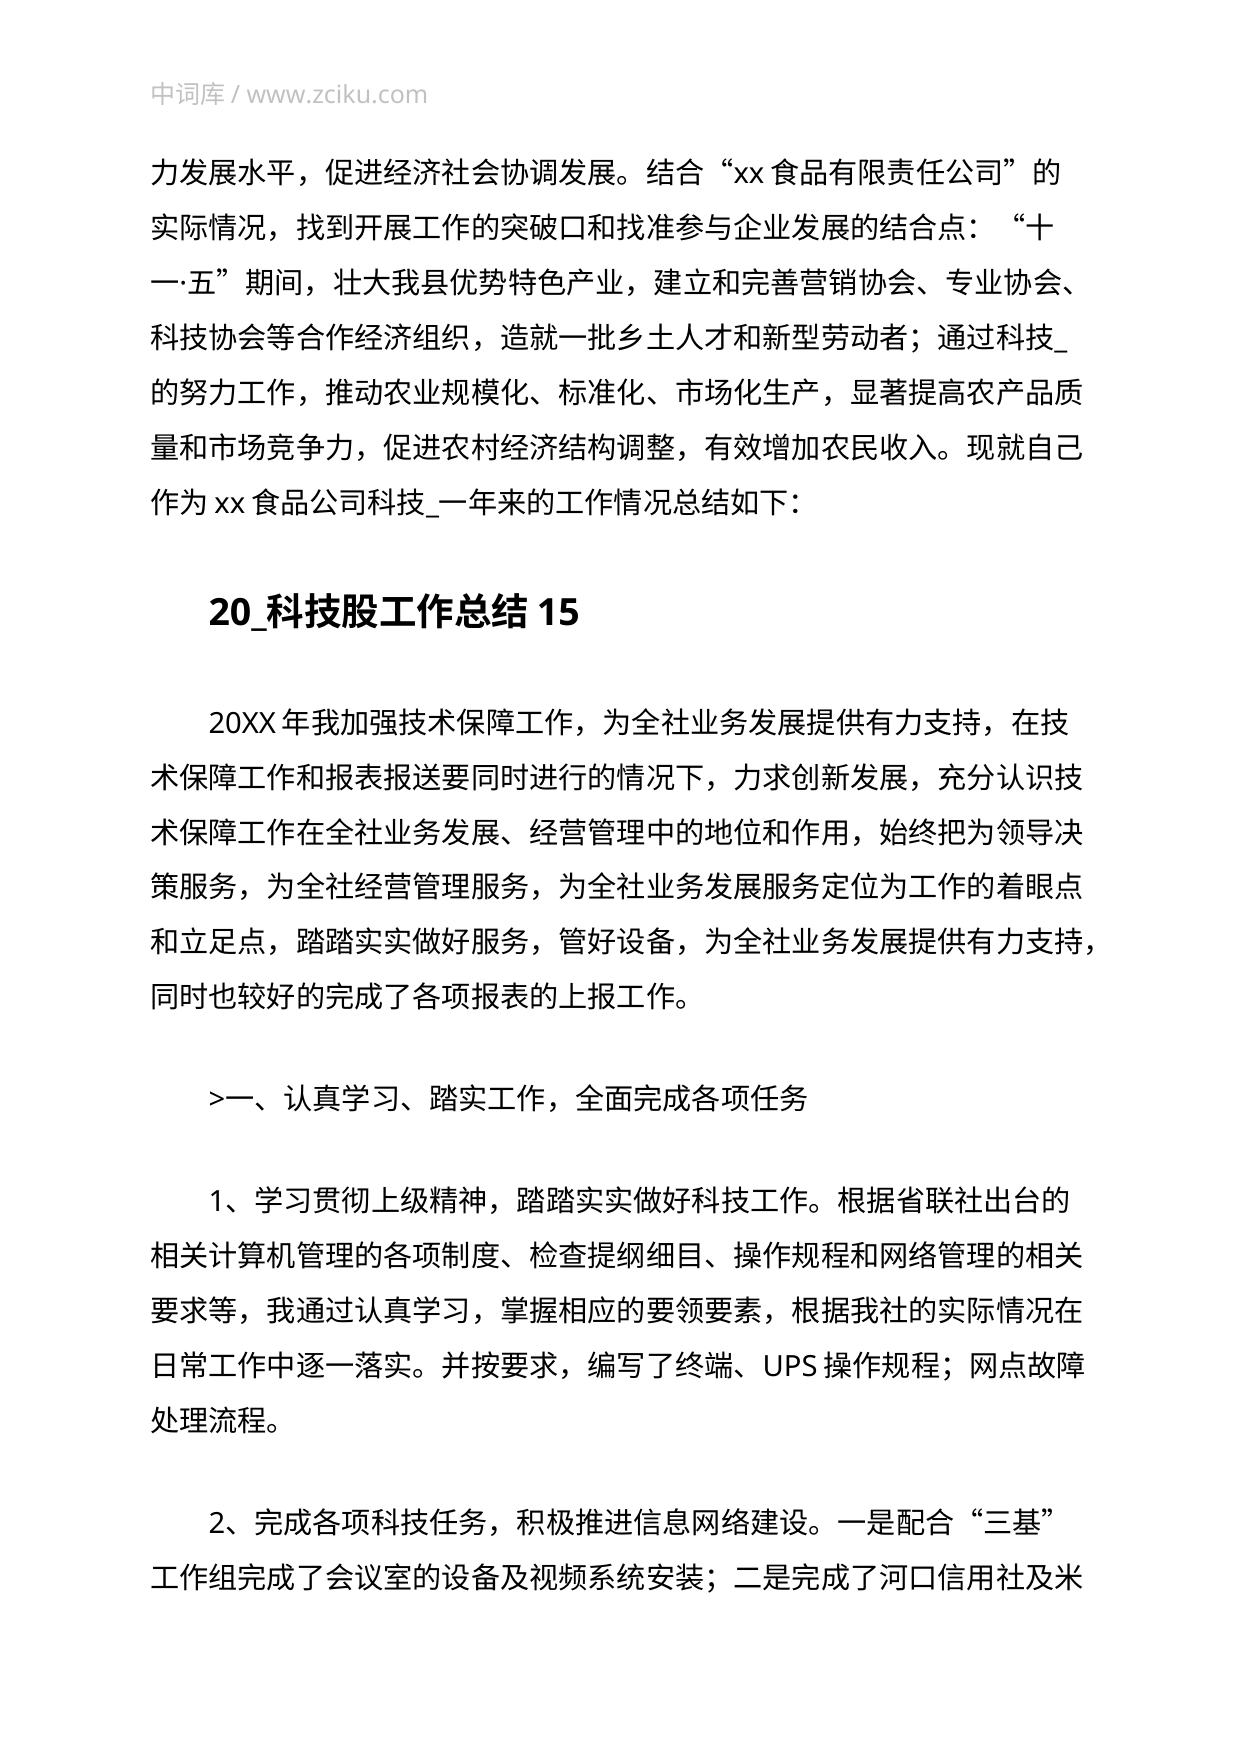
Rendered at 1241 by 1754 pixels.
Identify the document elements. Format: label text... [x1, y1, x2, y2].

text >一、认真学习、踏实工作，全面完成各项任务 [150, 1076, 1090, 1118]
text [150, 150, 1090, 522]
text 20XX年我加强技术保障工作，为全社业务发展提供有力支持，在技术保障工作和报表报送要同时进行的情况下，力求创新发展，充分认识技术保障工作在全社业务发展、经营管理中的地位和作用，始终把为领导决策服务，为全社经营管理服务，为全社业务发展服务定位为工作的着眼点和立足点，踏踏实实做好服务，管好设备，为全社业务发展提供有力支持，同时也较好的完成了各项报表的上报工作。 [150, 699, 1090, 1016]
text 20_科技股工作总结15 [150, 582, 1090, 636]
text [150, 1499, 1090, 1596]
text 1、学习贯彻上级精神，踏踏实实做好科技工作。根据省联社出台的相关计算机管理的各项制度、检查提纲细目、操作规程和网络管理的相关要求等，我通过认真学习，掌握相应的要领要素，根据我社的实际情况在日常工作中逐一落实。并按要求，编写了终端、UPS操作规程；网点故障处理流程。 [150, 1178, 1090, 1440]
